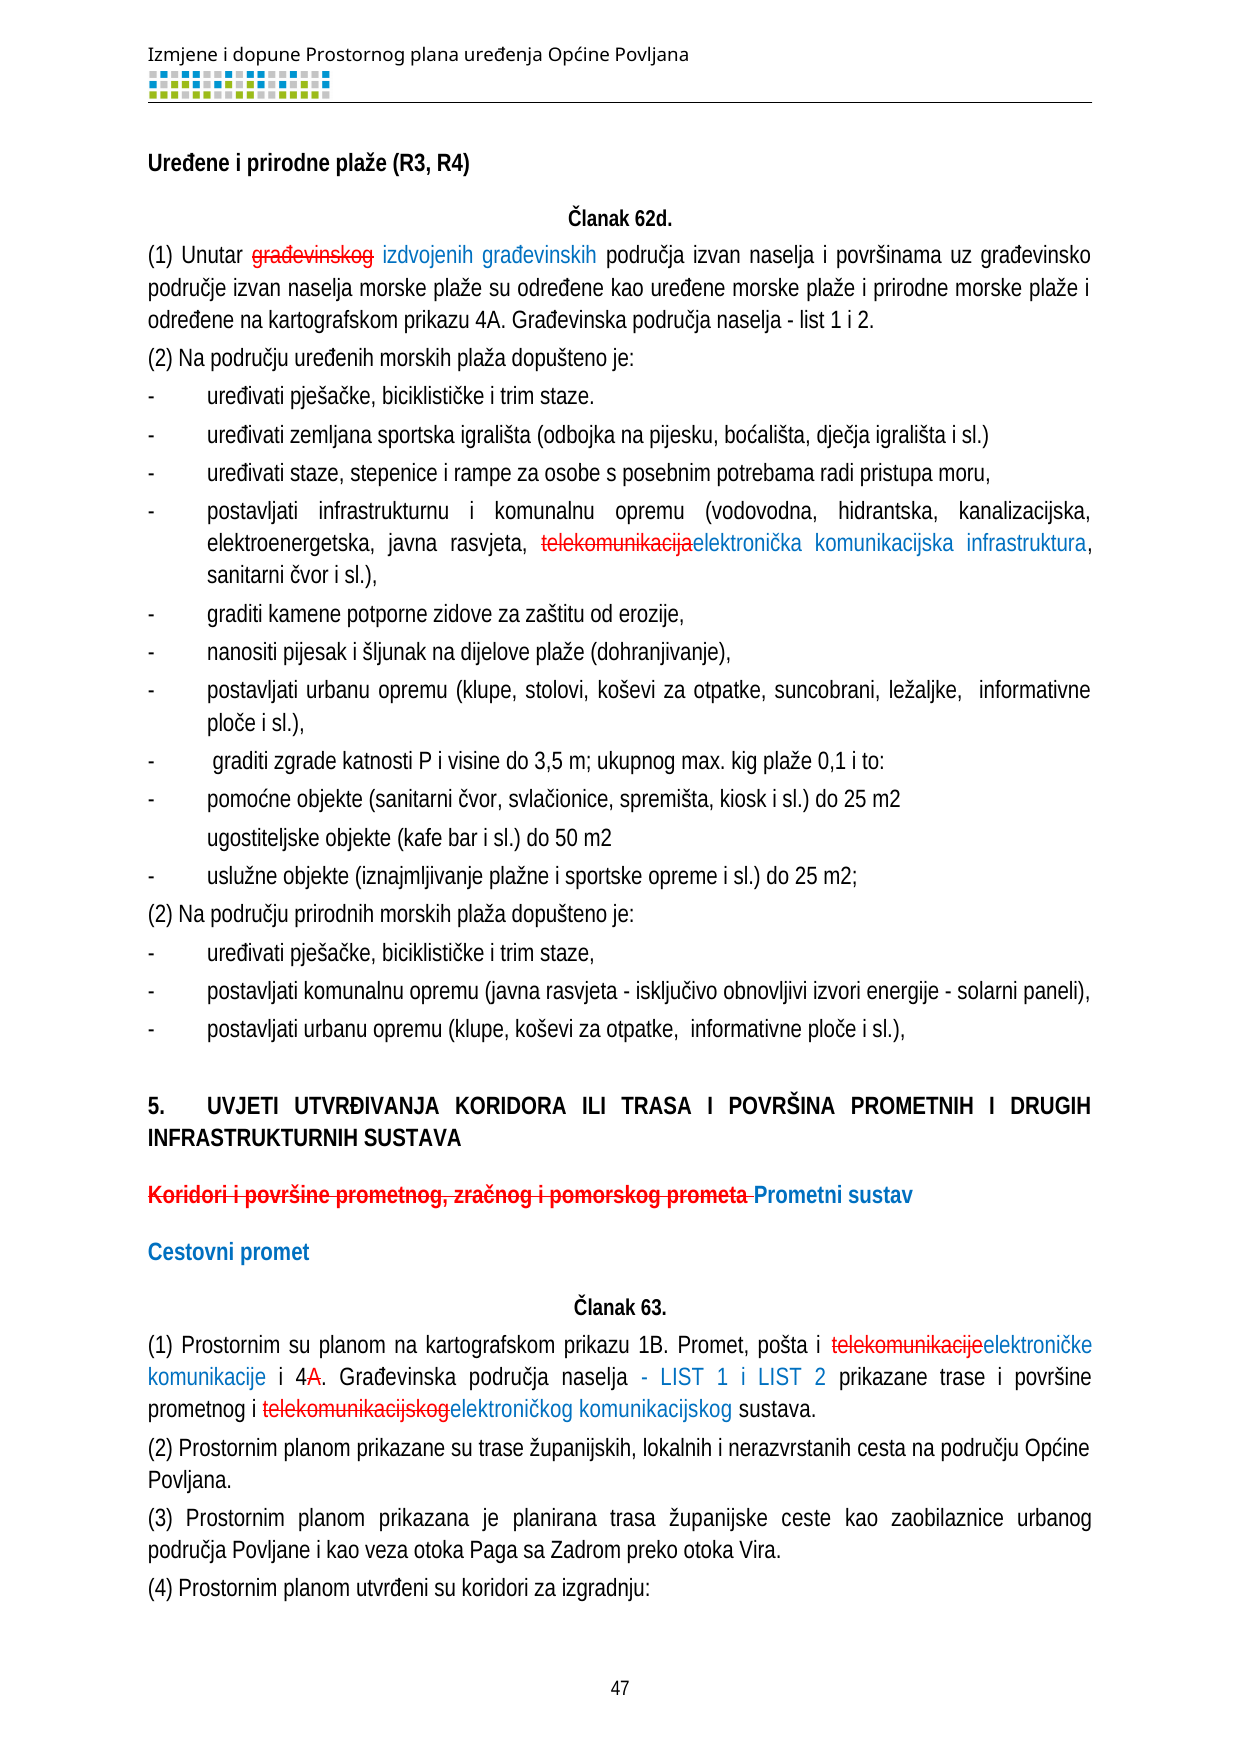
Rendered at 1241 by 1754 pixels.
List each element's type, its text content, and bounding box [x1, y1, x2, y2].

text - postavljati infrastrukturnu i komunalnu opremu (vodovodna, hidrantska, kanalizacijska, elektroenergetska, javna rasvjeta, telekomunikacijaelektronička komunikacijska infrastruktura, sanitarni čvor i sl.), [148, 496, 1092, 589]
text (1) Prostornim su planom na kartografskom prikazu 1B. Promet, pošta i telekomunikacijeelektroničke komunikacije i 4A. Građevinska područja naselja - LIST 1 i LIST 2 prikazane trase i površine prometnog i telekomunikacijskogelektroničkog komunikacijskog sustava. [148, 1330, 1092, 1423]
text - pomoćne objekte (sanitarni čvor, svlačionice, spremišta, kiosk i sl.) do 25 m2 [148, 784, 1092, 813]
text - uređivati staze, stepenice i rampe za osobe s posebnim potrebama radi pristupa moru, [148, 458, 1092, 487]
text (2) Na području prirodnih morskih plaža dopušteno je: [148, 899, 1092, 928]
text - nanositi pijesak i šljunak na dijelove plaže (dohranjivanje), [148, 637, 1092, 666]
text - uređivati pješačke, biciklističke i trim staze, [148, 938, 1092, 966]
text - uslužne objekte (iznajmljivanje plažne i sportske opreme i sl.) do 25 m2; [148, 861, 1092, 889]
text - postavljati urbanu opremu (klupe, stolovi, koševi za otpatke, suncobrani, ležaljke, informativne ploče i sl.), [148, 676, 1092, 736]
text 5. UVJETI UTVRĐIVANJA KORIDORA ILI TRASA I POVRŠINA PROMETNIH I DRUGIH INFRASTRUKTURNIH SUSTAVA [148, 1091, 1092, 1152]
text - graditi zgrade katnosti P i visine do 3,5 m; ukupnog max. kig plaže 0,1 i to: [148, 746, 1092, 774]
text Uređene i prirodne plaže (R3, R4) [148, 148, 1092, 176]
text Članak 62d. [148, 205, 1092, 231]
text (2) Prostornim planom prikazane su trase županijskih, lokalnih i nerazvrstanih cesta na području Općine Povljana. [148, 1432, 1092, 1493]
text Cestovni promet [148, 1237, 1092, 1266]
picture [147, 71, 333, 100]
text - uređivati pješačke, biciklističke i trim staze. [148, 381, 1092, 410]
text (1) Unutar građevinskog izdvojenih građevinskih područja izvan naselja i površinama uz građevinsko područje izvan naselja morske plaže su određene kao uređene morske plaže i prirodne morske plaže i određene na kartografskom prikazu 4A. Građevinska područja naselja - list 1 i 2. [148, 241, 1092, 333]
text (3) Prostornim planom prikazana je planirana trasa županijske ceste kao zaobilaznice urbanog područja Povljane i kao veza otoka Paga sa Zadrom preko otoka Vira. [148, 1503, 1092, 1564]
text Koridori i površine prometnog, zračnog i pomorskog prometa Prometni sustav [148, 1180, 1092, 1209]
text ugostiteljske objekte (kafe bar i sl.) do 50 m2 [148, 823, 1092, 851]
text (4) Prostornim planom utvrđeni su koridori za izgradnju: [148, 1573, 1092, 1602]
text Članak 63. [148, 1294, 1092, 1321]
text (2) Na području uređenih morskih plaža dopušteno je: [148, 343, 1092, 372]
text - graditi kamene potporne zidove za zaštitu od erozije, [148, 599, 1092, 627]
text - postavljati komunalnu opremu (javna rasvjeta - isključivo obnovljivi izvori energije - solarni paneli), [148, 976, 1092, 1004]
text - postavljati urbanu opremu (klupe, koševi za otpatke, informativne ploče i sl.), [148, 1014, 1092, 1043]
text - uređivati zemljana sportska igrališta (odbojka na pijesku, boćališta, dječja igrališta i sl.) [148, 420, 1092, 448]
